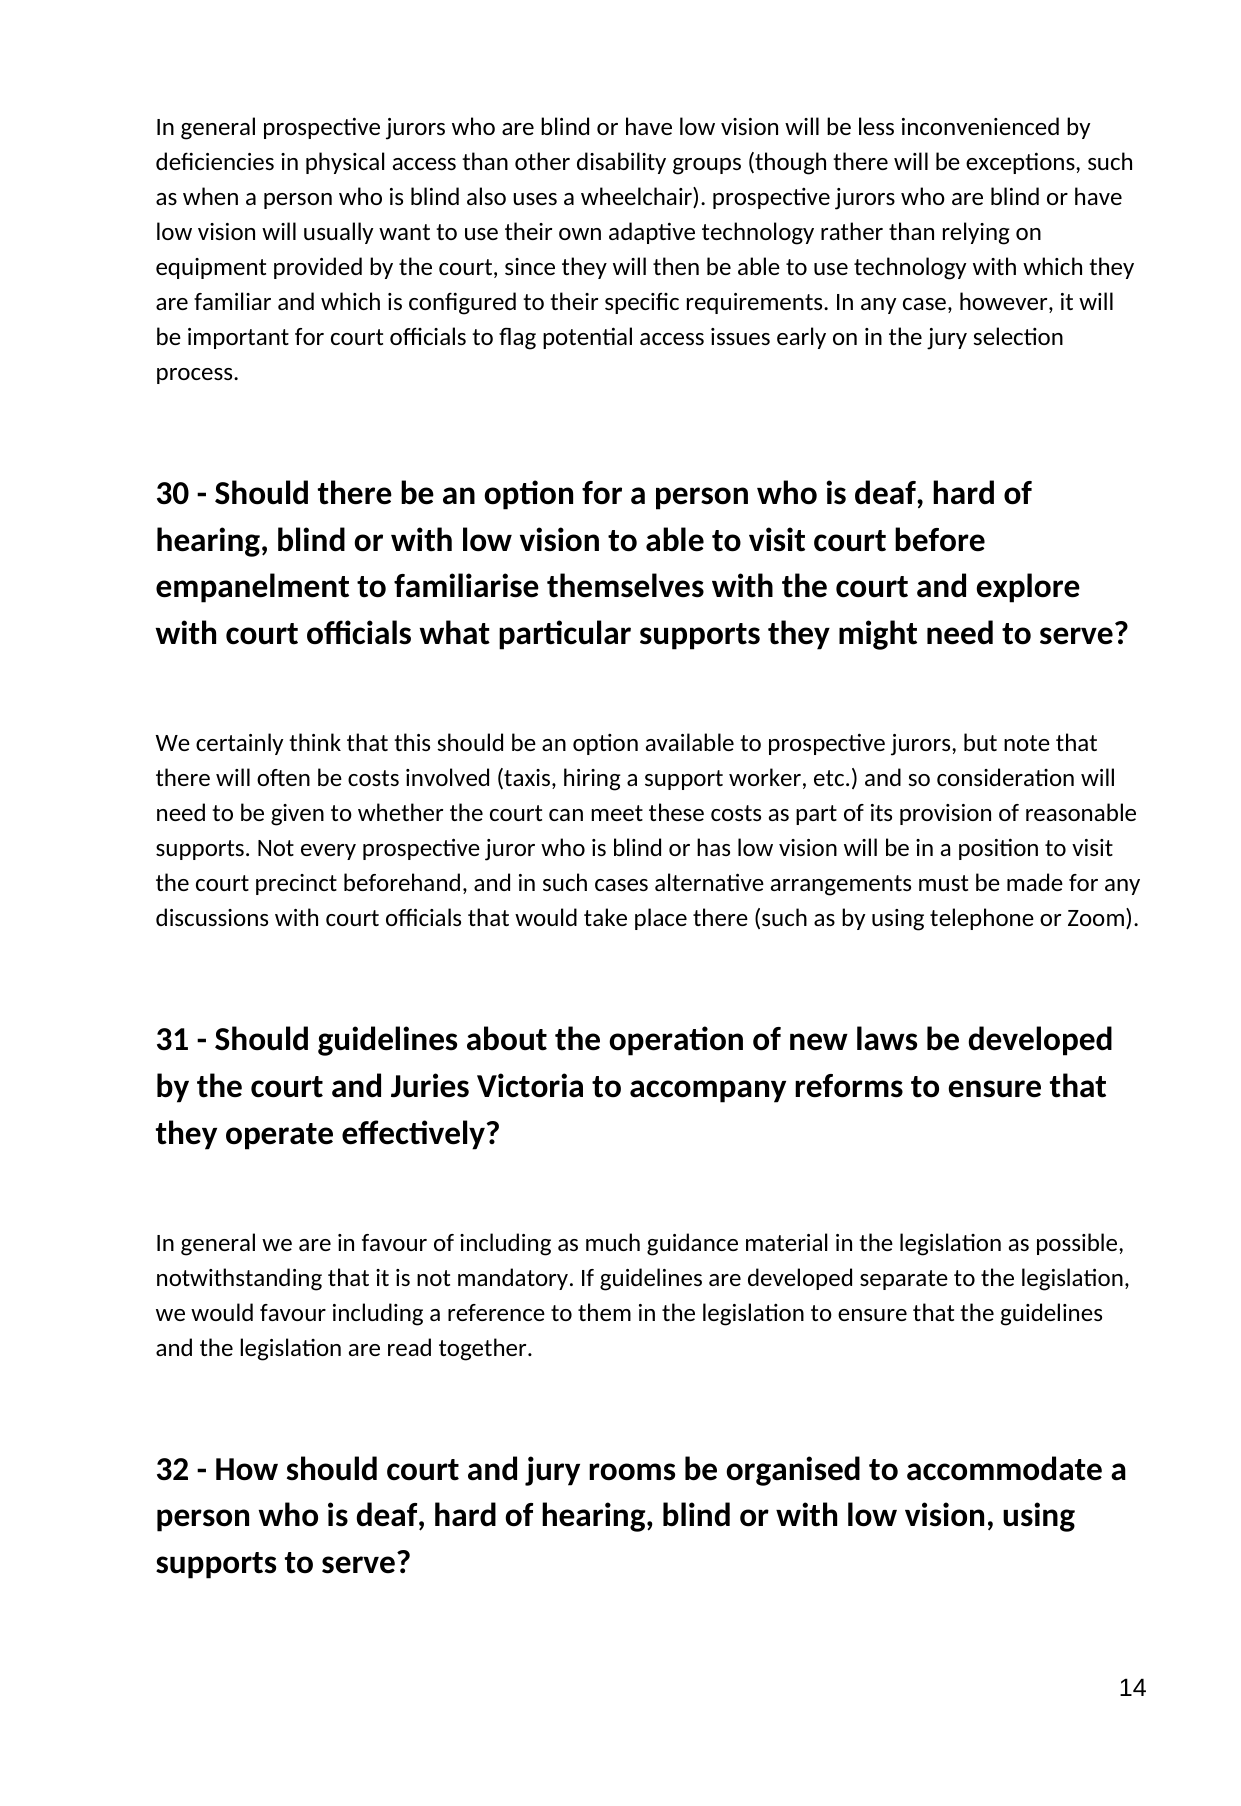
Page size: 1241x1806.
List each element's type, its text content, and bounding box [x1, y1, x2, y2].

text In general we are in favour of including as much guidance material in the legislation as possible, notwithstanding that it is not mandatory. If guidelines are developed separate to the legislation, we would favour including a reference to them in the legislation to ensure that the guidelines and the legislation are read together. [155, 1227, 1146, 1362]
text In general prospective jurors who are blind or have low vision will be less inconvenienced by deficiencies in physical access than other disability groups (though there will be exceptions, such as when a person who is blind also uses a wheelchair). prospective jurors who are blind or have low vision will usually want to use their own adaptive technology rather than relying on equipment provided by the court, since they will then be able to use technology with which they are familiar and which is configured to their specific requirements. In any case, however, it will be important for court officials to flag potential access issues early on in the jury selection process. [155, 111, 1146, 387]
subtitle 31 - Should guidelines about the operation of new laws be developed by the court and Juries Victoria to accompany reforms to ensure that they operate effectively? [155, 1018, 1146, 1152]
text We certainly think that this should be an option available to prospective jurors, but note that there will often be costs involved (taxis, hiring a support worker, etc.) and so consideration will need to be given to whether the court can meet these costs as part of its provision of reasonable supports. Not every prospective juror who is blind or has low vision will be in a position to visit the court precinct beforehand, and in such cases alternative arrangements must be made for any discussions with court officials that would take place there (such as by using telephone or Zoom). [155, 727, 1146, 933]
subtitle 32 - How should court and jury rooms be organised to accommodate a person who is deaf, hard of hearing, blind or with low vision, using supports to serve? [155, 1448, 1146, 1582]
subtitle 30 - Should there be an option for a person who is deaf, hard of hearing, blind or with low vision to able to visit court before empanelment to familiarise themselves with the court and explore with court officials what particular supports they might need to serve? [155, 472, 1146, 653]
